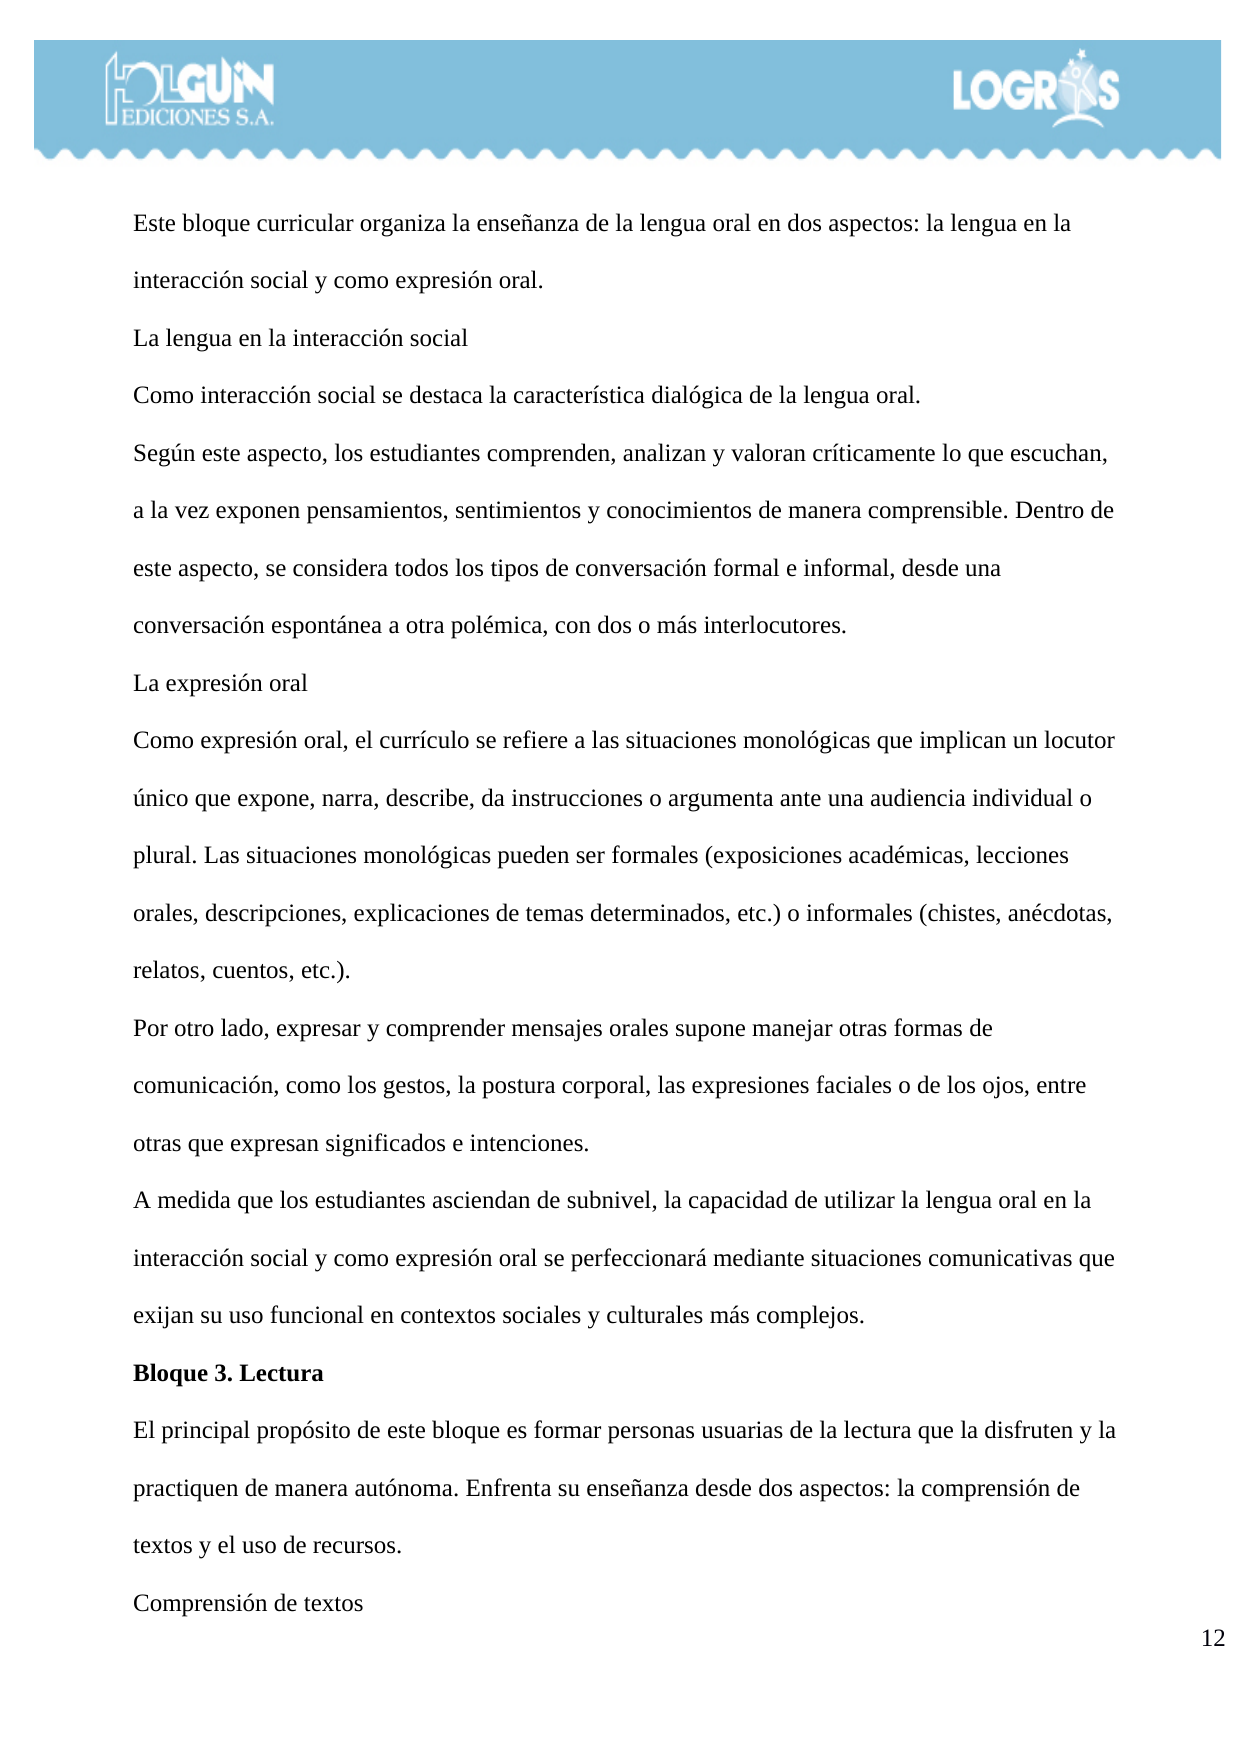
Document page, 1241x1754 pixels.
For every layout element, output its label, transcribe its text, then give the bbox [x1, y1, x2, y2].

text Por otro lado, expresar y comprender mensajes orales supone manejar otras formas de comunicación, como los gestos, la postura corporal, las expresiones faciales o de los ojos, entre otras que expresan significados e intenciones. [133, 1013, 1122, 1157]
text La lengua en la interacción social [133, 323, 1122, 352]
text A medida que los estudiantes asciendan de subnivel, la capacidad de utilizar la lengua oral en la interacción social y como expresión oral se perfeccionará mediante situaciones comunicativas que exijan su uso funcional en contextos sociales y culturales más complejos. [133, 1186, 1122, 1329]
text Bloque 3. Lectura [133, 1358, 1122, 1387]
picture [34, 40, 1222, 180]
text La expresión oral [133, 668, 1122, 697]
text Comprensión de textos [133, 1588, 1122, 1617]
text Este bloque curricular organiza la enseñanza de la lengua oral en dos aspectos: la lengua en la interacción social y como expresión oral. [133, 103, 1122, 294]
text Como interacción social se destaca la característica dialógica de la lengua oral. [133, 381, 1122, 409]
text Como expresión oral, el currículo se refiere a las situaciones monológicas que implican un locutor único que expone, narra, describe, da instrucciones o argumenta ante una audiencia individual o plural. Las situaciones monológicas pueden ser formales (exposiciones académicas, lecciones orales, descripciones, explicaciones de temas determinados, etc.) o informales (chistes, anécdotas, relatos, cuentos, etc.). [133, 726, 1122, 984]
text El principal propósito de este bloque es formar personas usuarias de la lectura que la disfruten y la practiquen de manera autónoma. Enfrenta su enseñanza desde dos aspectos: la comprensión de textos y el uso de recursos. [133, 1416, 1122, 1559]
text Según este aspecto, los estudiantes comprenden, analizan y valoran críticamente lo que escuchan, a la vez exponen pensamientos, sentimientos y conocimientos de manera comprensible. Dentro de este aspecto, se considera todos los tipos de conversación formal e informal, desde una conversación espontánea a otra polémica, con dos o más interlocutores. [133, 438, 1122, 639]
